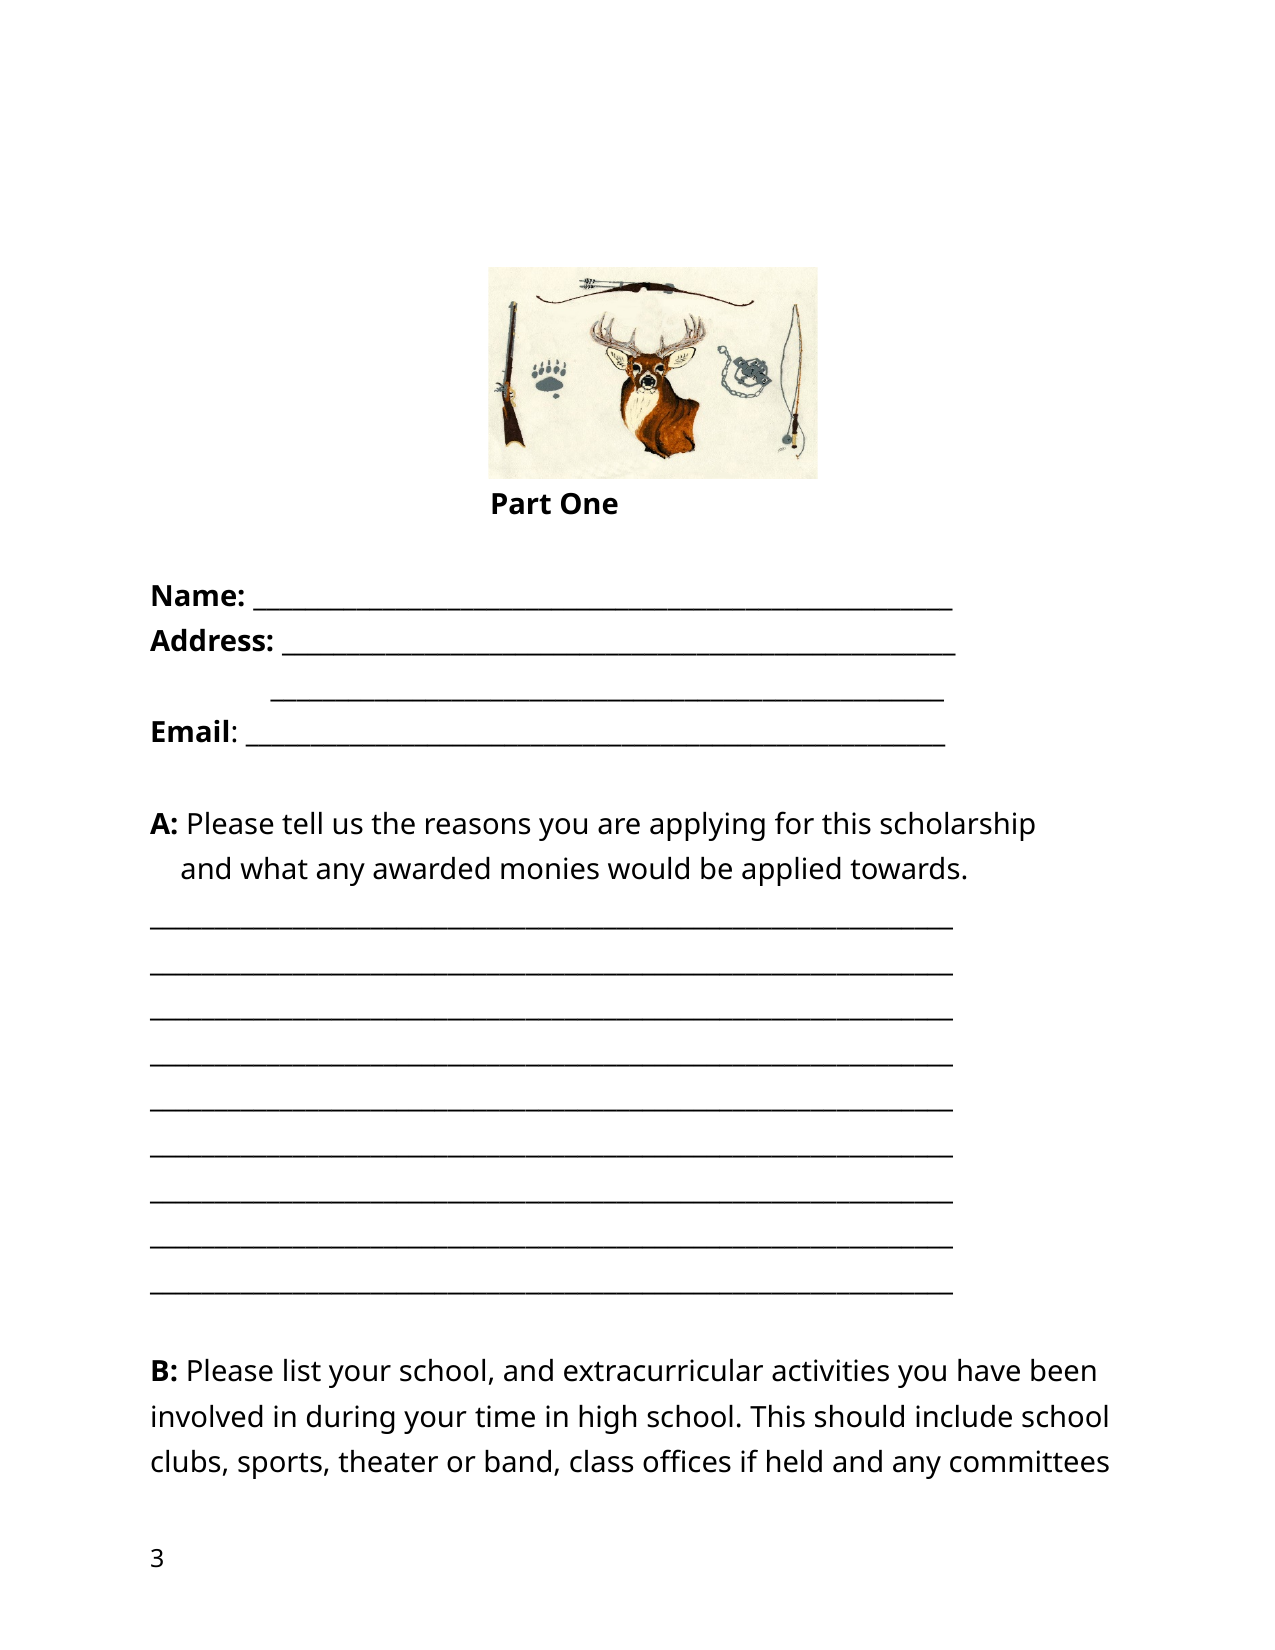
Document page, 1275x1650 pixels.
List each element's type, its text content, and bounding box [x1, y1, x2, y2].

text and what any awarded monies would be applied towards. [150, 848, 1125, 888]
text ______________________________________________________________ [150, 985, 1125, 1025]
text A: Please tell us the reasons you are applying for this scholarship [150, 803, 1125, 843]
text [150, 1350, 1125, 1481]
text Name: ______________________________________________________ [150, 575, 1125, 614]
text ______________________________________________________________ [150, 940, 1125, 979]
text ______________________________________________________________ [150, 1213, 1125, 1253]
text ______________________________________________________________ [150, 1168, 1125, 1208]
list Part One [300, 483, 1125, 523]
picture [488, 267, 818, 479]
text ______________________________________________________________ [150, 894, 1125, 934]
text Email: ______________________________________________________ [150, 712, 1125, 751]
text ______________________________________________________________ [150, 1122, 1125, 1162]
text ____________________________________________________ [150, 666, 1125, 706]
text ______________________________________________________________ [150, 1031, 1125, 1071]
text Address: ____________________________________________________ [150, 620, 1125, 660]
text ______________________________________________________________ [150, 1077, 1125, 1116]
text ______________________________________________________________ [150, 1259, 1125, 1299]
